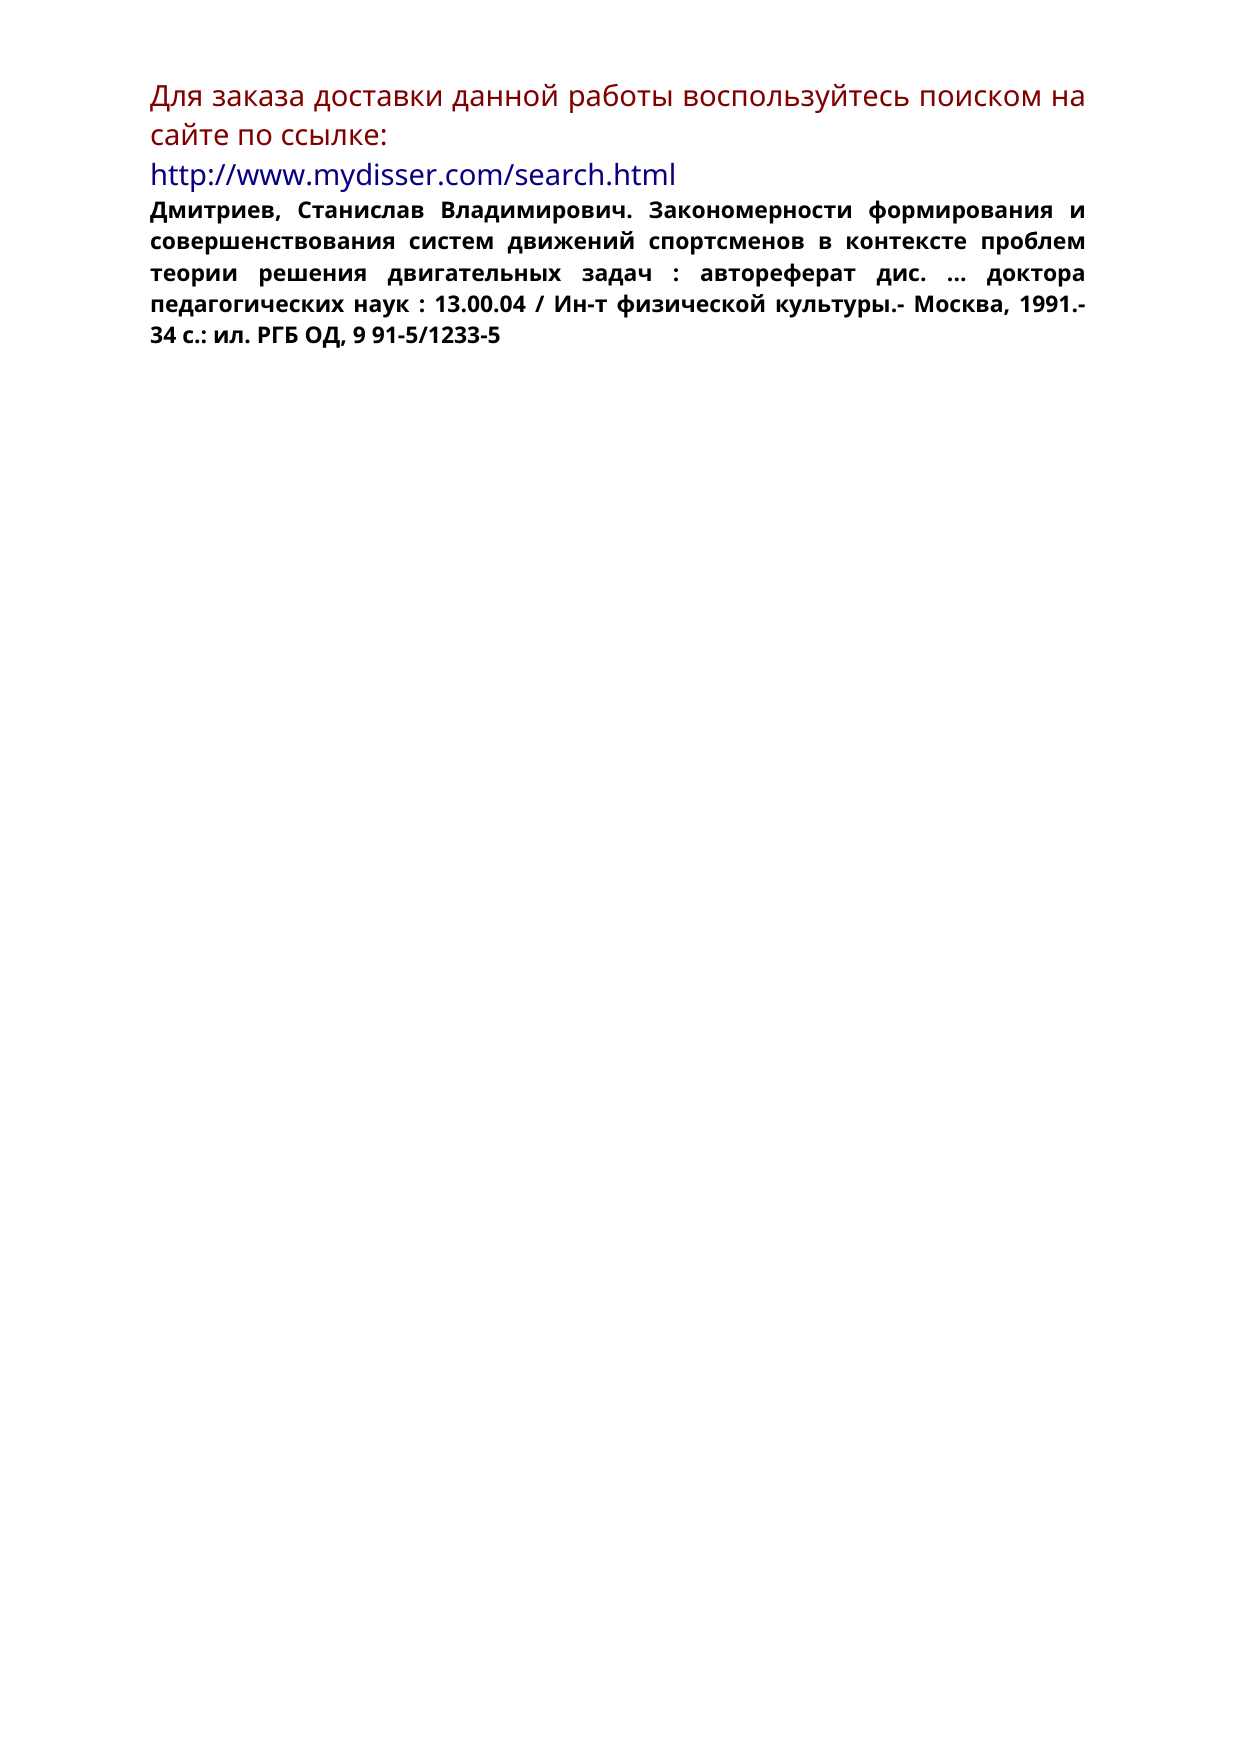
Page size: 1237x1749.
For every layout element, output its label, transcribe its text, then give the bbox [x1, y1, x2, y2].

text Дмитриев, Станислав Владимирович. Закономерности формирования и совершенствования систем движений спортсменов в контексте проблем теории решения двигательных задач : автореферат дис. ... доктора педагогических наук : 13.00.04 / Ин-т физической культуры.- Москва, 1991.- 34 с.: ил. РГБ ОД, 9 91-5/1233-5 [150, 194, 1086, 350]
